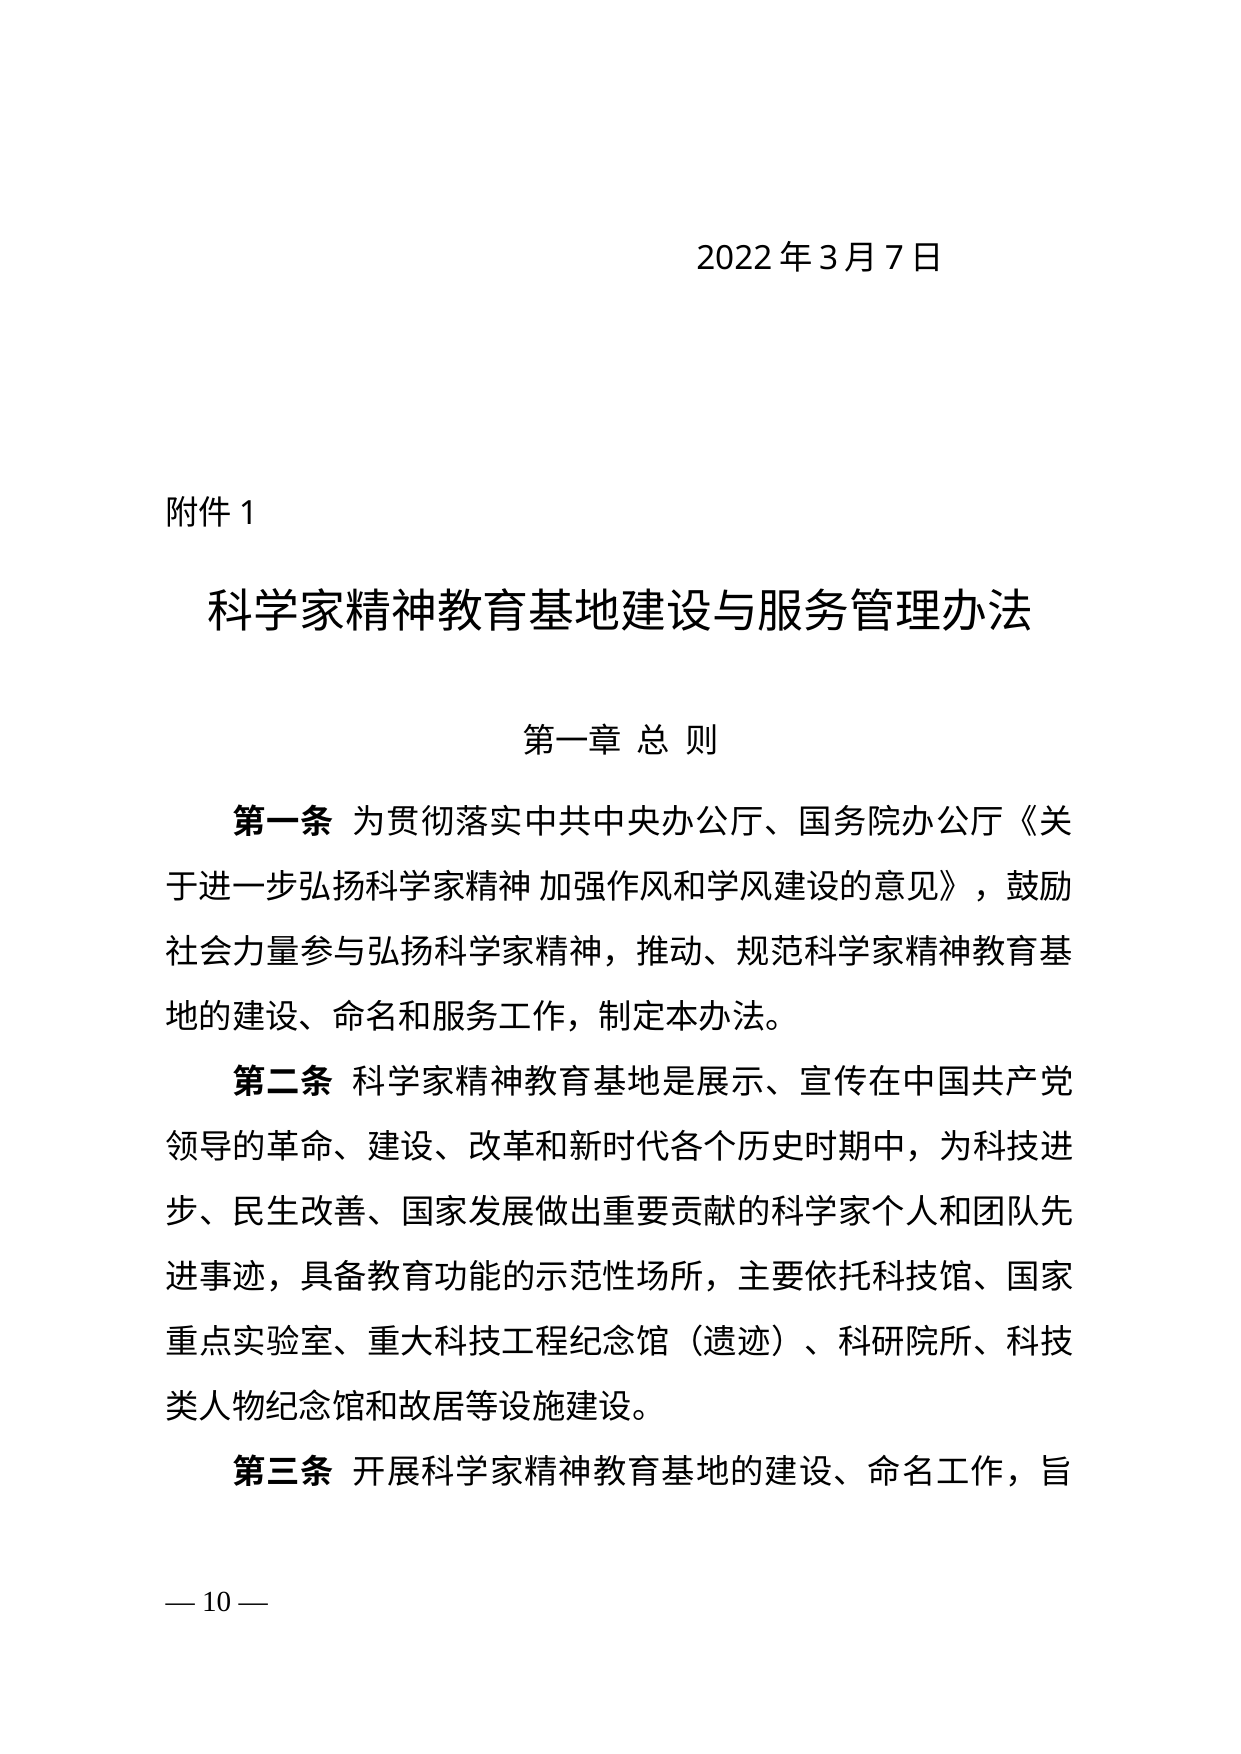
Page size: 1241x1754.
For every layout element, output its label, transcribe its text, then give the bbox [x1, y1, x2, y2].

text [165, 1436, 1075, 1501]
text 第一章 总 则 [165, 705, 1075, 770]
text 科学家精神教育基地建设与服务管理办法 [165, 559, 1075, 656]
text 2022年3月7日 [165, 222, 943, 287]
text 第一条 为贯彻落实中共中央办公厅、国务院办公厅《关于进一步弘扬科学家精神 加强作风和学风建设的意见》，鼓励社会力量参与弘扬科学家精神，推动、规范科学家精神教育基地的建设、命名和服务工作，制定本办法。 [165, 786, 1075, 1046]
text 第二条 科学家精神教育基地是展示、宣传在中国共产党领导的革命、建设、改革和新时代各个历史时期中，为科技进步、民生改善、国家发展做出重要贡献的科学家个人和团队先进事迹，具备教育功能的示范性场所，主要依托科技馆、国家重点实验室、重大科技工程纪念馆（遗迹）、科研院所、科技类人物纪念馆和故居等设施建设。 [165, 1046, 1075, 1436]
text 附件1 [165, 477, 1075, 542]
